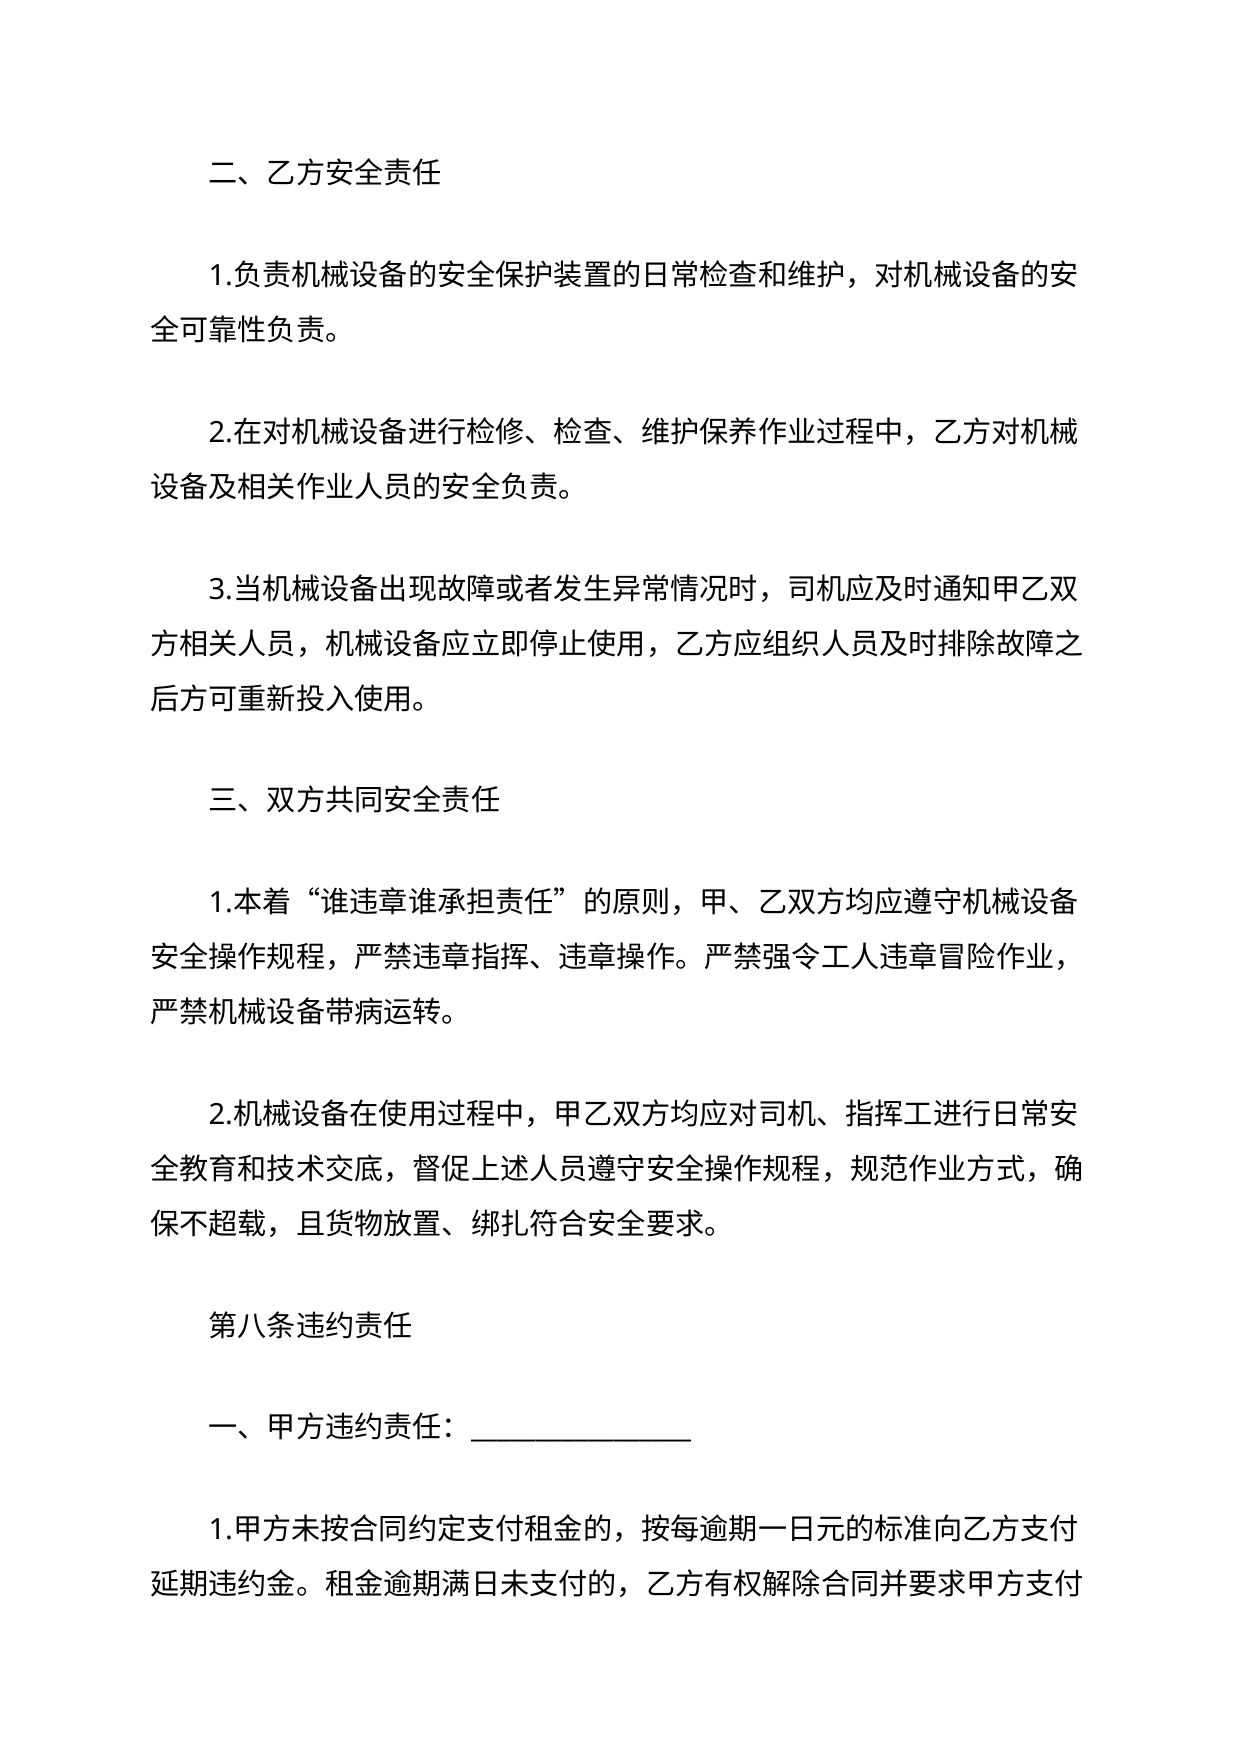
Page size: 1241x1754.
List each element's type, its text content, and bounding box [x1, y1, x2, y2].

text 第八条违约责任 [150, 1302, 1090, 1344]
text 2.在对机械设备进行检修、检查、维护保养作业过程中，乙方对机械设备及相关作业人员的安全负责。 [150, 408, 1090, 506]
text 三、双方共同安全责任 [150, 777, 1090, 819]
text 1.负责机械设备的安全保护装置的日常检查和维护，对机械设备的安全可靠性负责。 [150, 252, 1090, 349]
text 二、乙方安全责任 [150, 150, 1090, 192]
text 一、甲方违约责任：_________________ [150, 1404, 1090, 1446]
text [150, 1506, 1090, 1603]
text 3.当机械设备出现故障或者发生异常情况时，司机应及时通知甲乙双方相关人员，机械设备应立即停止使用，乙方应组织人员及时排除故障之后方可重新投入使用。 [150, 565, 1090, 717]
text 1.本着“谁违章谁承担责任”的原则，甲、乙双方均应遵守机械设备安全操作规程，严禁违章指挥、违章操作。严禁强令工人违章冒险作业，严禁机械设备带病运转。 [150, 879, 1090, 1031]
text 2.机械设备在使用过程中，甲乙双方均应对司机、指挥工进行日常安全教育和技术交底，督促上述人员遵守安全操作规程，规范作业方式，确保不超载，且货物放置、绑扎符合安全要求。 [150, 1090, 1090, 1243]
